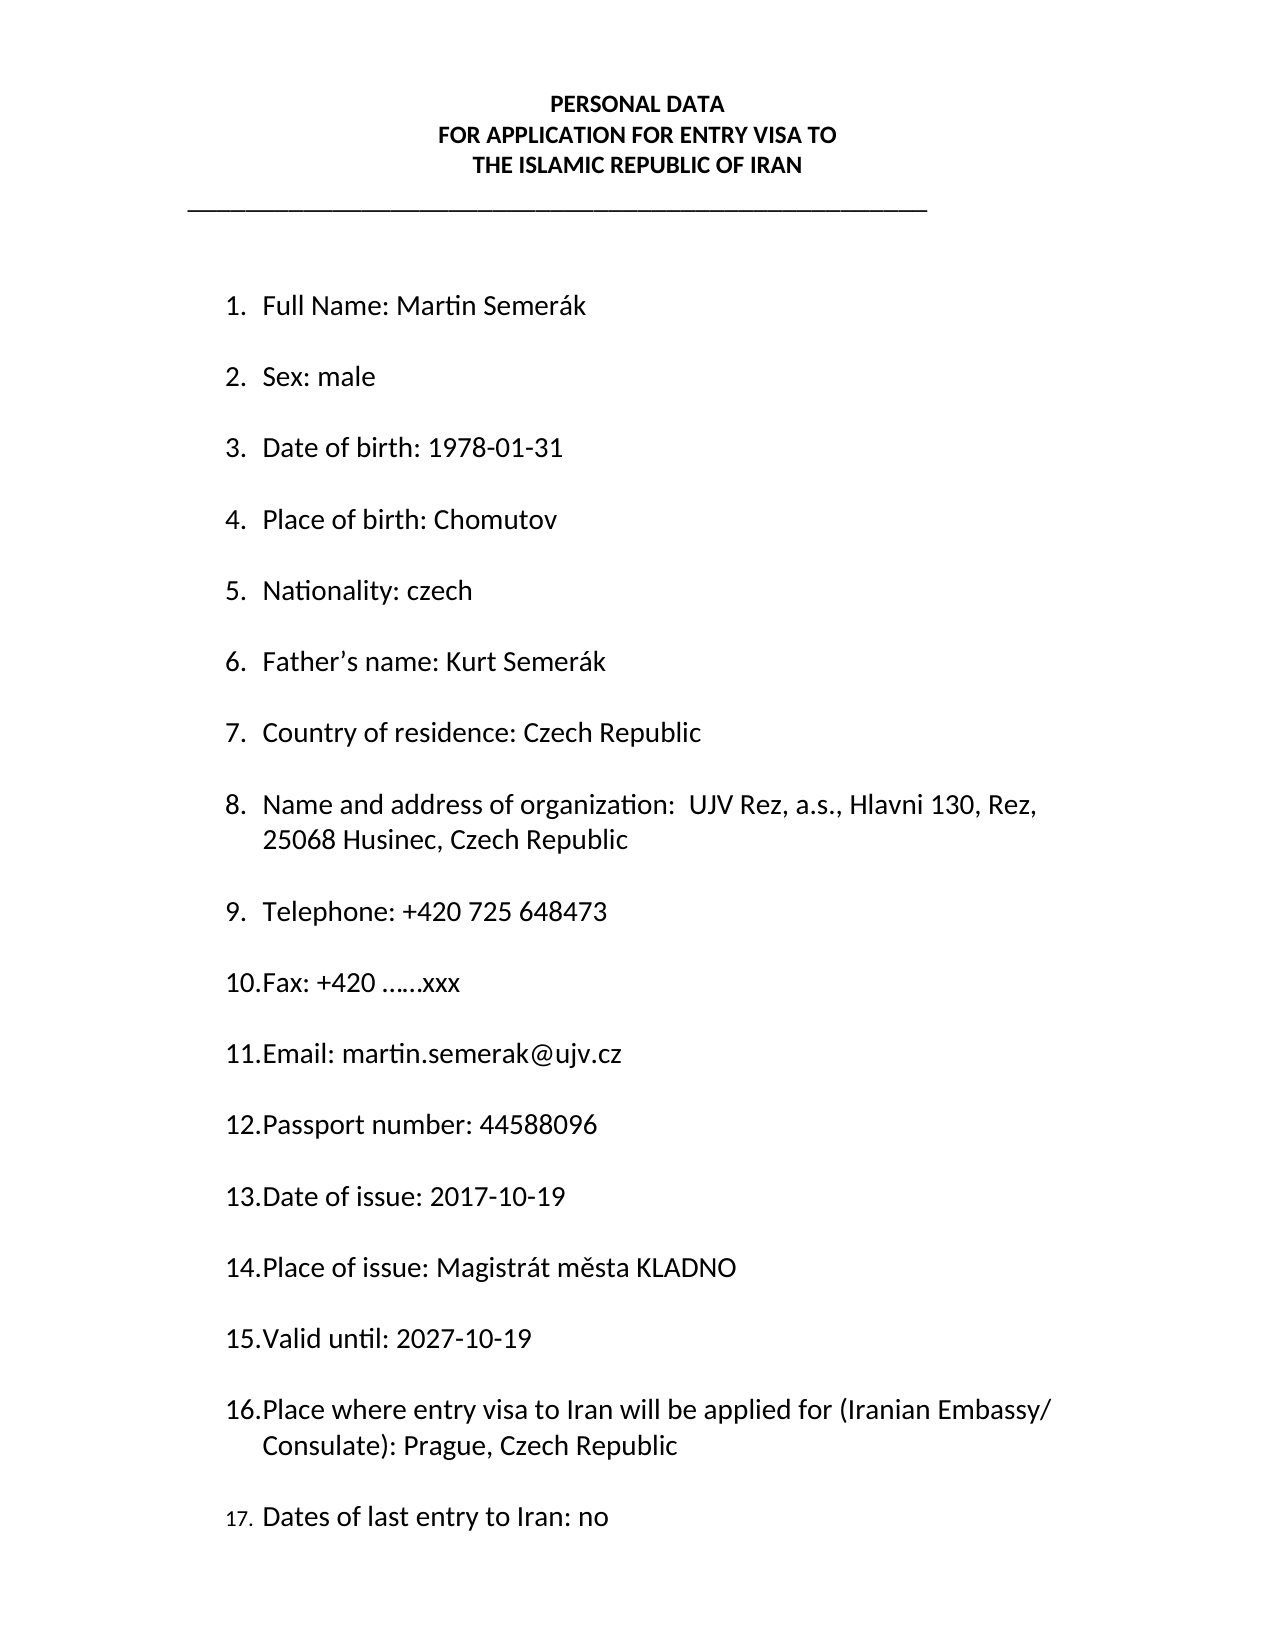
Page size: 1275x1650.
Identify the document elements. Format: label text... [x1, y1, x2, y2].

list Place where entry visa to Iran will be applied for (Iranian Embassy/ Consulate): Prague, Czech Republic [225, 1391, 1088, 1463]
list Date of birth: 1978-01-31 [225, 429, 1088, 465]
list Fax: +420 ……xxx [225, 964, 1088, 999]
list Valid until: 2027-10-19 [225, 1320, 1088, 1356]
list Father’s name: Kurt Semerák [225, 643, 1088, 679]
list Dates of last entry to Iran: no [225, 1498, 1088, 1534]
list Telephone: +420 725 648473 [225, 893, 1088, 928]
list Place of birth: Chomutov [225, 501, 1088, 536]
list Passport number: 44588096 [225, 1106, 1088, 1142]
list Full Name: Martin Semerák [225, 287, 1088, 323]
text PERSONAL DATA [187, 89, 1088, 119]
list Nationality: czech [225, 572, 1088, 608]
list Place of issue: Magistrát města KLADNO [225, 1249, 1088, 1284]
list Sex: male [225, 358, 1088, 394]
list Name and address of organization: UJV Rez, a.s., Hlavni 130, Rez, 25068 Husinec, Czech Republic [225, 786, 1088, 857]
list Date of issue: 2017-10-19 [225, 1178, 1088, 1213]
subtitle THE ISLAMIC [187, 150, 1088, 180]
subtitle FOR APPLICATION FOR ENTRY VISA TO [187, 119, 1088, 150]
list Email: martin.semerak@ujv.cz [225, 1035, 1088, 1071]
text ___________________________________________________ [187, 180, 1088, 216]
list Country of residence: Czech Republic [225, 714, 1088, 750]
